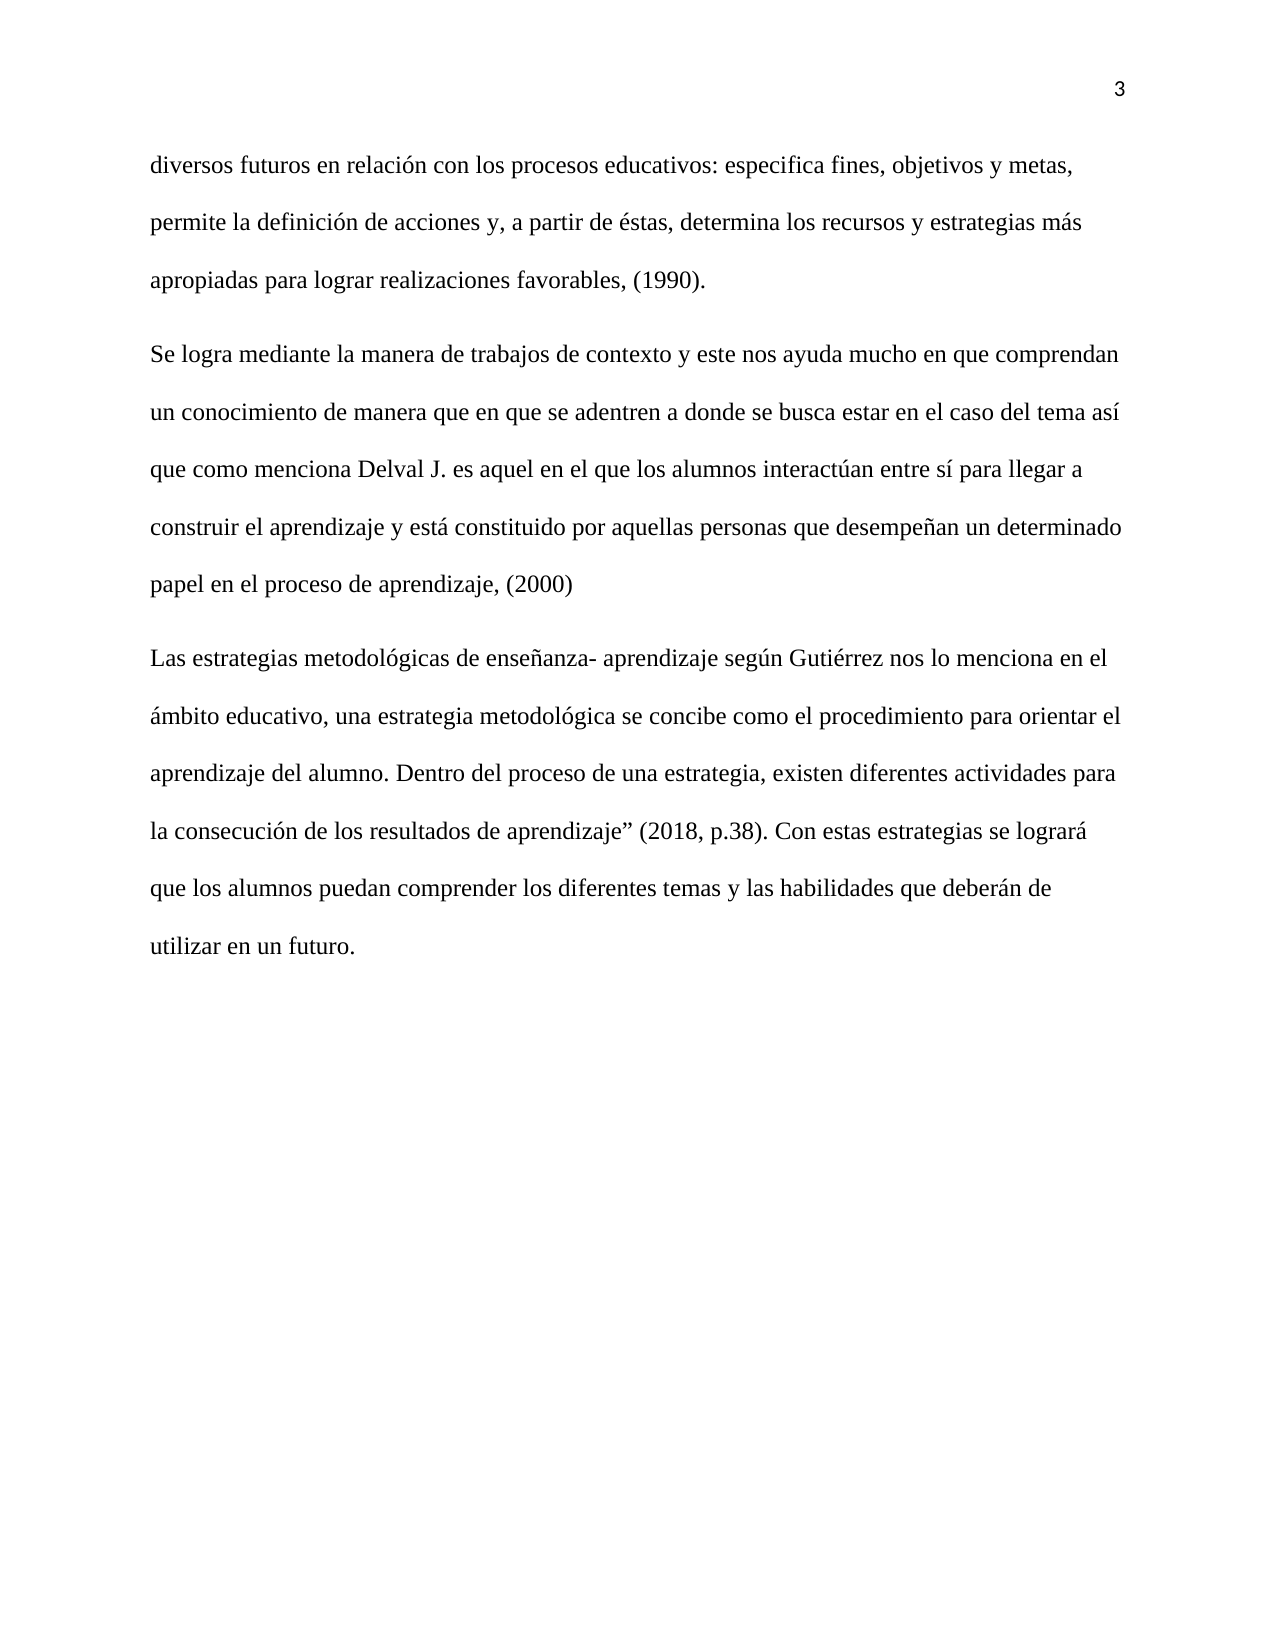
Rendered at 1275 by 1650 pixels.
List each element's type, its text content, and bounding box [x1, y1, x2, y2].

text Se logra mediante la manera de trabajos de contexto y este nos ayuda mucho en que comprendan un conocimiento de manera que en que se adentren a donde se busca estar en el caso del tema así que como menciona Delval J. es aquel en el que los alumnos interactúan entre sí para llegar a construir el aprendizaje y está constituido por aquellas personas que desempeñan un determinado papel en el proceso de aprendizaje, (2000) [150, 339, 1125, 598]
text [150, 150, 1125, 294]
text Las estrategias metodológicas de enseñanza- aprendizaje según Gutiérrez nos lo menciona en el ámbito educativo, una estrategia metodológica se concibe como el procedimiento para orientar el aprendizaje del alumno. Dentro del proceso de una estrategia, existen diferentes actividades para la consecución de los resultados de aprendizaje” (2018, p.38). Con estas estrategias se logrará que los alumnos puedan comprender los diferentes temas y las habilidades que deberán de utilizar en un futuro. [150, 643, 1125, 959]
